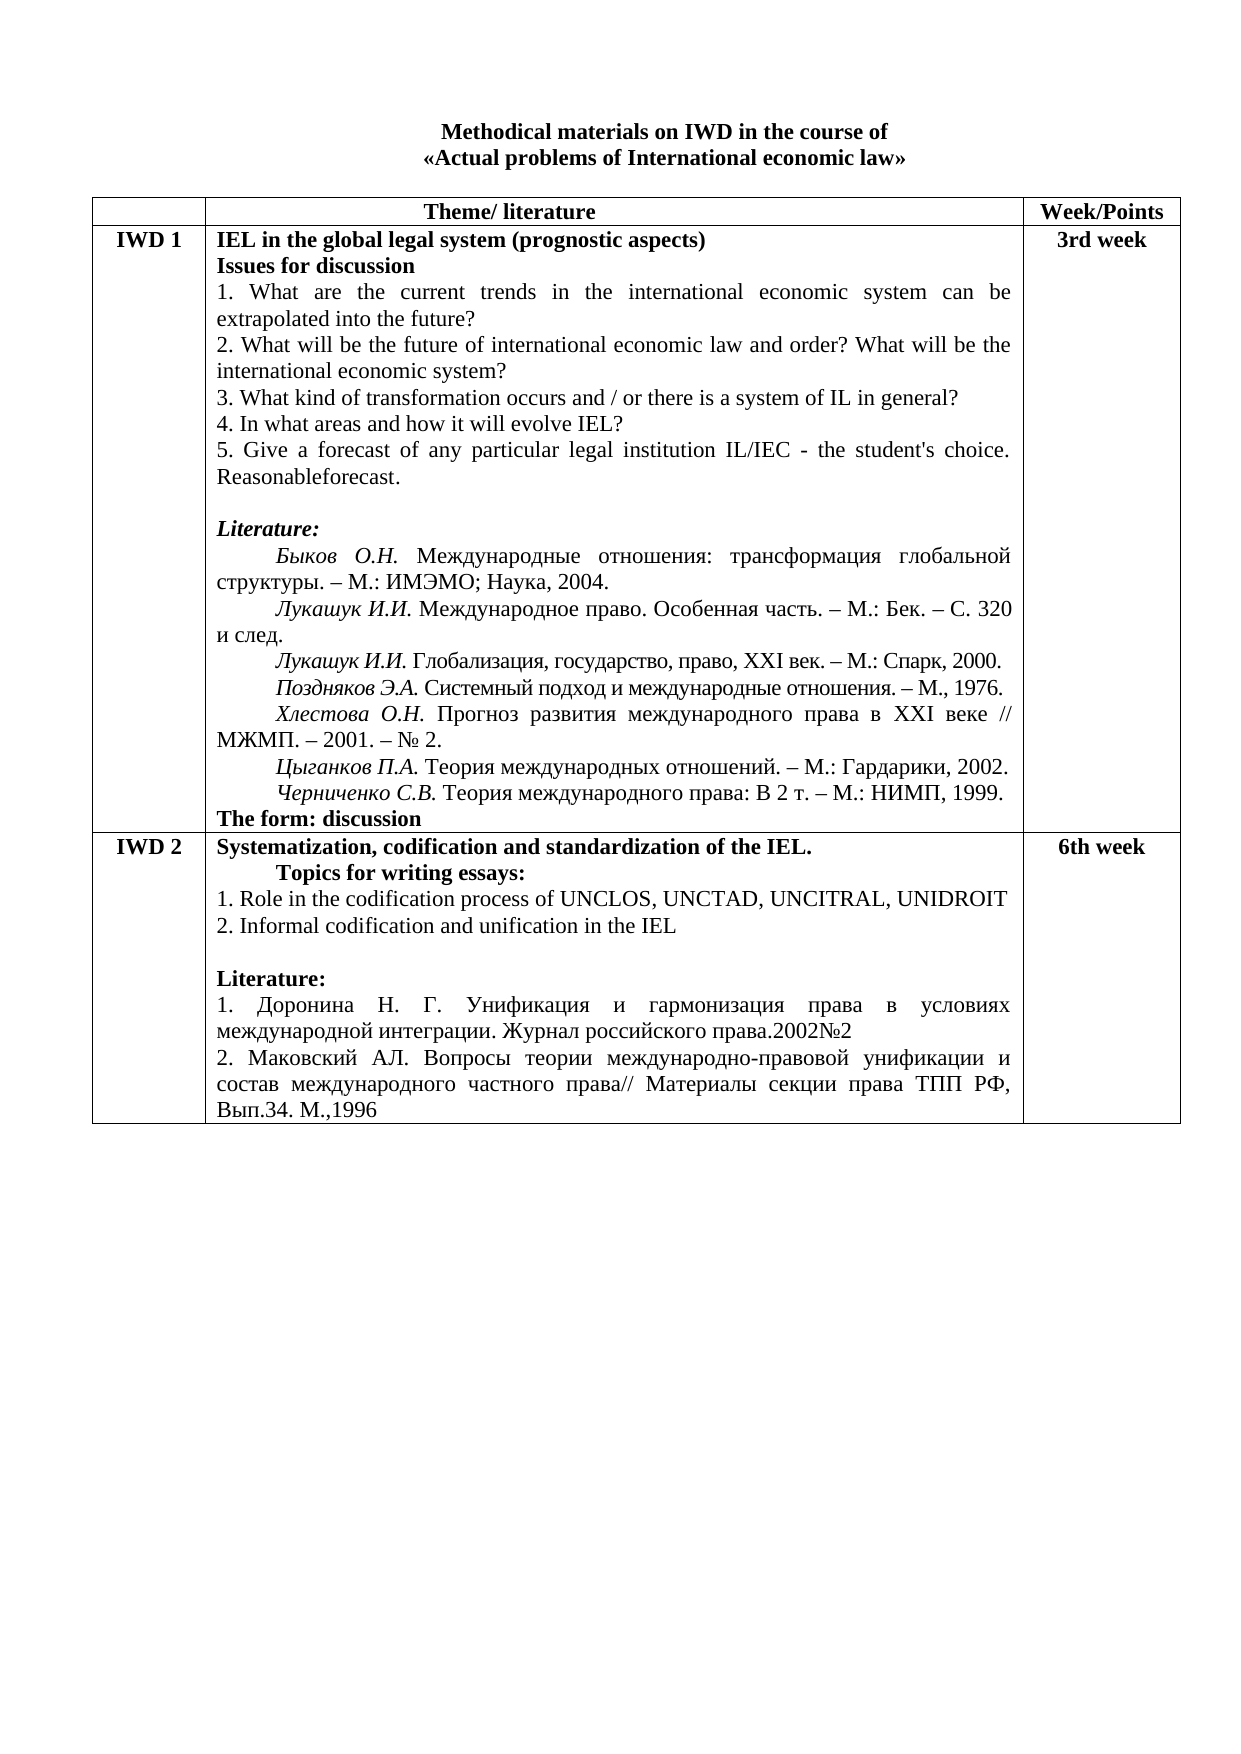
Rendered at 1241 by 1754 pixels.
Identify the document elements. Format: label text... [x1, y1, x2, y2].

table_header Week/Points [1024, 198, 1180, 224]
table_cell 6th week [1024, 833, 1180, 1123]
table_header [93, 198, 205, 224]
table_cell IWD 2 [93, 833, 205, 1123]
table_cell IWD 1 [93, 226, 205, 832]
table_cell Systematization, codification and standardization of the IEL. Topics for writing essays: 1. Role in the codification process of UNCLOS, UNCTAD, UNCITRAL, UNIDROIT 2. Informal codification and unification in the IEL Literature: 1. Доронина Н. Г. Унификация и гармонизация права в условиях международной интеграции. Журнал российского права.2002№2 2. Маковский АЛ. Вопросы теории международно-правовой унификации и состав международного частного права// Материалы секции права ТПП РФ, Вып.34. М.,1996 [206, 833, 1023, 1123]
subtitle «Actual problems of International economic law» [177, 144, 1152, 171]
table_cell 3rd week [1024, 226, 1180, 832]
subtitle Methodical materials on IWD in the course of [177, 118, 1152, 144]
table_header Theme/ literature [206, 198, 1023, 224]
table_cell IEL in the global legal system (prognostic aspects) Issues for discussion 1. What are the current trends in the international economic system can be extrapolated into the future? 2. What will be the future of international economic law and order? What will be the international economic system? 3. What kind of transformation occurs and / or there is a system of IL in general? 4. In what areas and how it will evolve IEL? 5. Give a forecast of any particular legal institution IL/IEC - the student's choice. Reasonableforecast. Literature: Быков О.Н. Международные отношения: трансформация глобальной структуры. – М.: ИМЭМО; Наука, 2004. Лукашук И.И. Международное право. Особенная часть. – М.: Бек. – С. 320 и след. Лукашук И.И. Глобализация, государство, право, ХХI век. – М.: Спарк, 2000. Поздняков Э.А. Системный подход и международные отношения. – М., 1976. Хлестова О.Н. Прогноз развития международного права в XXI веке // МЖМП. – 2001. – № 2. Цыганков П.А. Теория международных отношений. – М.: Гардарики, 2002. Черниченко С.В. Теория международного права: В 2 т. – М.: НИМП, 1999. The form: discussion [206, 226, 1023, 832]
